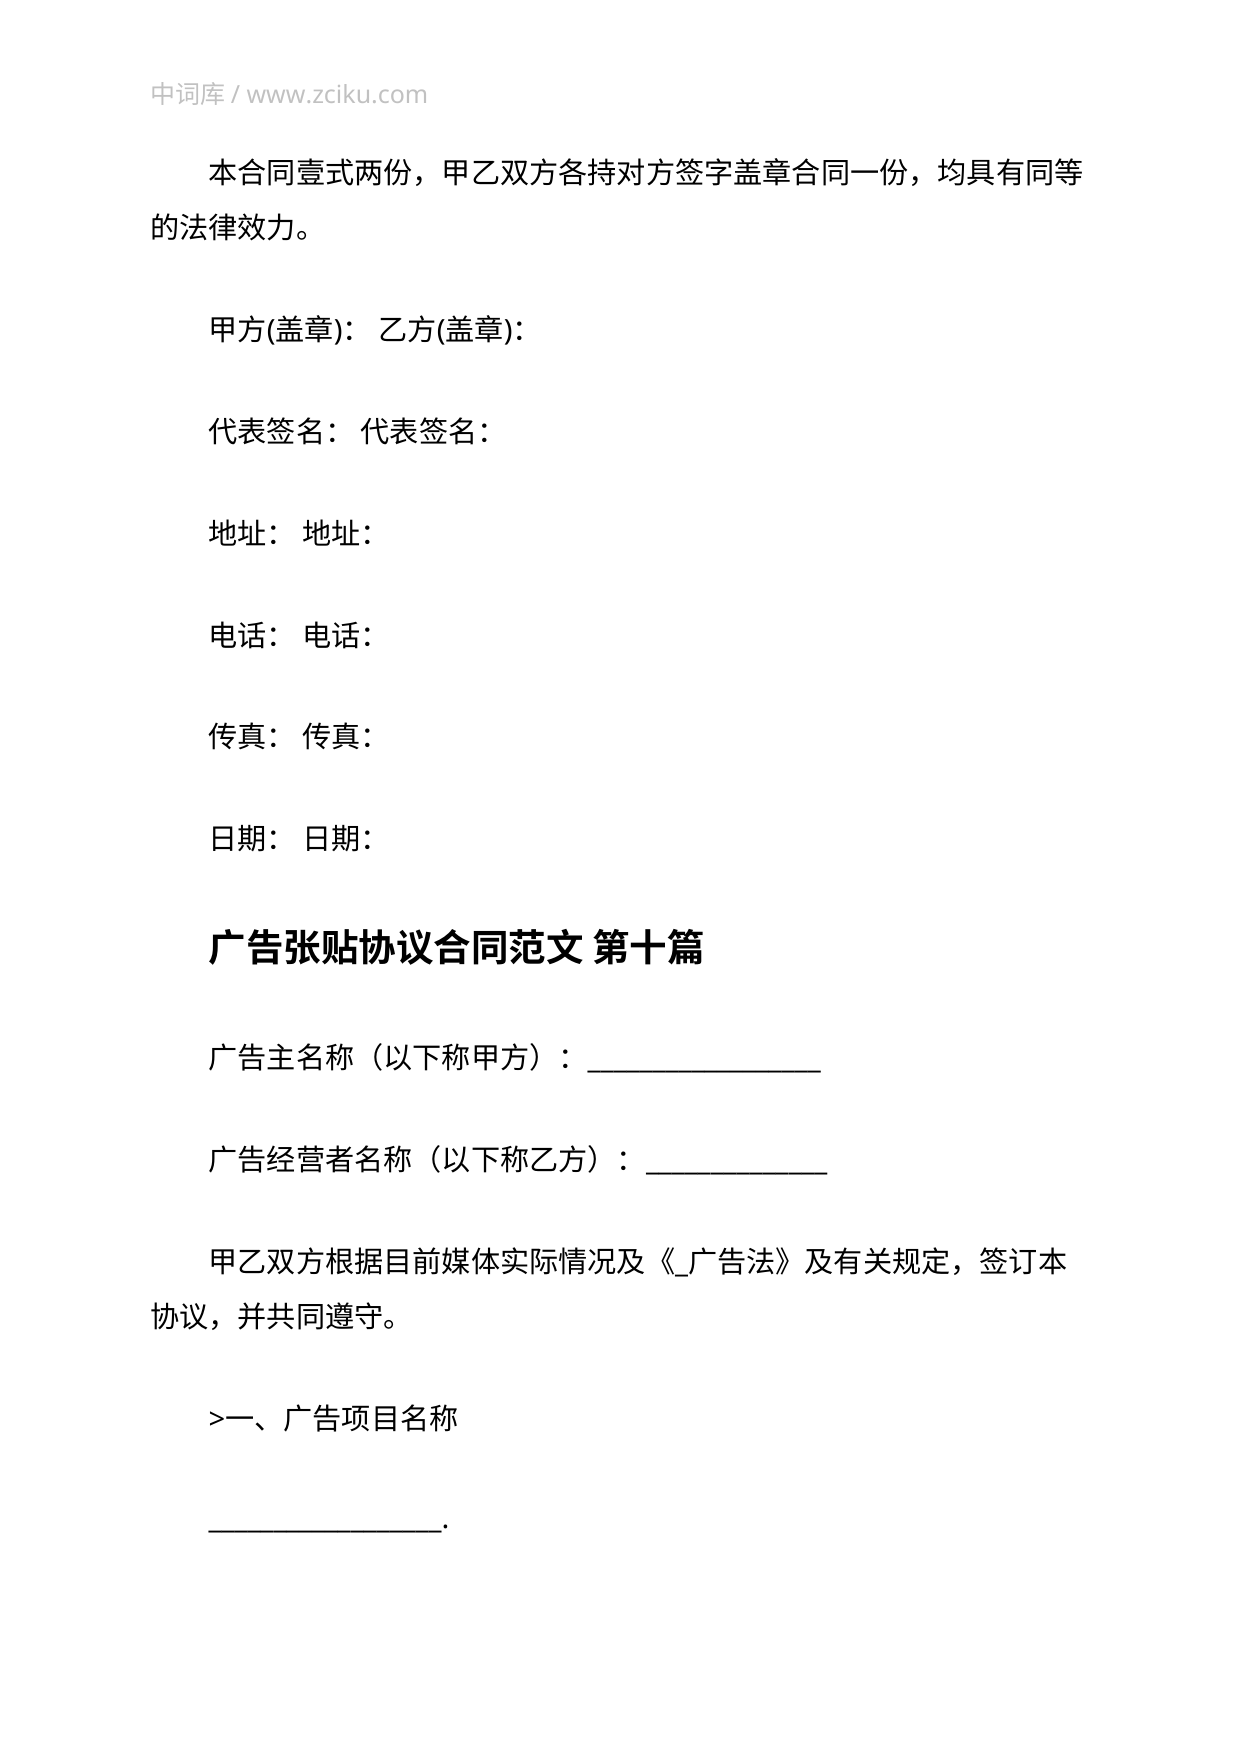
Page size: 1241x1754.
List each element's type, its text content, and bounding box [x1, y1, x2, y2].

text 广告主名称（以下称甲方）：__________________ [150, 1035, 1090, 1077]
text 甲方(盖章)： 乙方(盖章)： [150, 307, 1090, 349]
text 本合同壹式两份，甲乙双方各持对方签字盖章合同一份，均具有同等的法律效力。 [150, 150, 1090, 247]
text >一、广告项目名称 [150, 1396, 1090, 1438]
text 传真： 传真： [150, 714, 1090, 756]
text 地址： 地址： [150, 510, 1090, 553]
text 广告张贴协议合同范文 第十篇 [150, 917, 1090, 972]
text 甲乙双方根据目前媒体实际情况及《_广告法》及有关规定，签订本协议，并共同遵守。 [150, 1239, 1090, 1336]
text 日期： 日期： [150, 816, 1090, 858]
text 电话： 电话： [150, 612, 1090, 654]
text 广告经营者名称（以下称乙方）：______________ [150, 1137, 1090, 1179]
text 代表签名： 代表签名： [150, 409, 1090, 451]
text __________________. [150, 1498, 1090, 1537]
